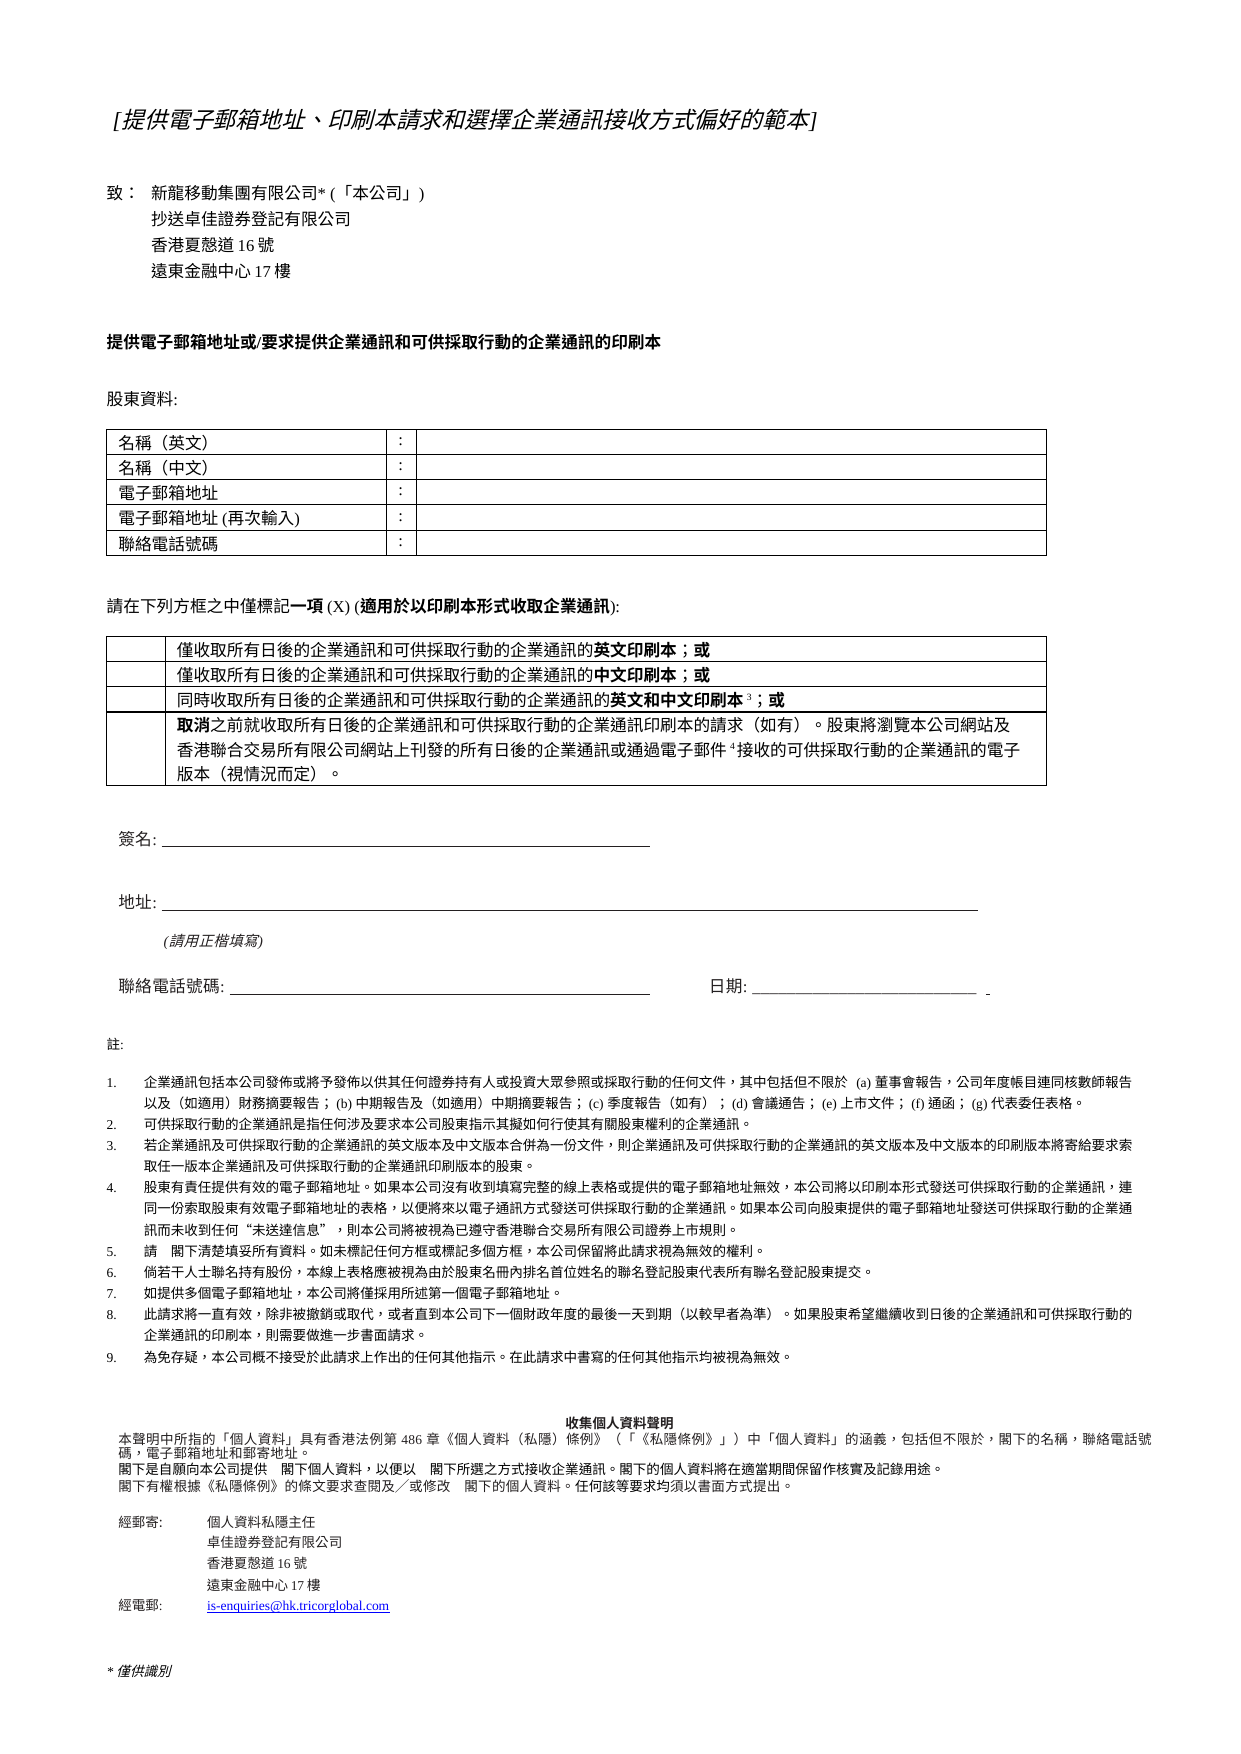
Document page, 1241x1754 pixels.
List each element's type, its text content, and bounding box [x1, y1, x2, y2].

table_cell : [387, 455, 416, 479]
table_cell 名稱（中文） [107, 455, 386, 479]
table_cell 取消之前就收取所有日後的企業通訊和可供採取行動的企業通訊印刷本的請求（如有）。股東將瀏覽本公司網站及 香港聯合交易所有限公司網站上刊發的所有日後的企業通訊或通過電子郵件4接收的可供採取行動的企業通訊的電子版本（視情況而定）。 [166, 713, 1046, 785]
text 遠東金融中心17樓 經電郵: is-enquiries@hk.tricorglobal.com [118, 1574, 768, 1614]
table_header 名稱（英文） [107, 430, 386, 454]
text 提供電子郵箱地址或/要求提供企業通訊和可供採取行動的企業通訊的印刷本 [106, 329, 1134, 384]
list 可供採取行動的企業通訊是指任何涉及要求本公司股東指示其擬如何行使其有關股東權利的企業通訊。 [106, 1114, 1134, 1133]
table_cell [417, 531, 1046, 555]
text 遠東金融中心17樓 [151, 258, 1134, 282]
table_cell 同時收取所有日後的企業通訊和可供採取行動的企業通訊的英文和中文印刷本3；或 [166, 687, 1046, 711]
table_cell [107, 687, 165, 711]
text 請在下列方框之中僅標記一項 (X) (適用於以印刷本形式收取企業通訊): [106, 593, 1134, 617]
text 收集個人資料聲明 [436, 1412, 803, 1432]
text 聯絡電話號碼: 日期: __________________________ [118, 963, 1120, 1000]
text 致： 新龍移動集團有限公司* (「本公司」) [106, 180, 1134, 204]
table_cell : [387, 480, 416, 504]
table_cell : [387, 531, 416, 555]
list 為免存疑，本公司概不接受於此請求上作出的任何其他指示。在此請求中書寫的任何其他指示均被視為無效。 [106, 1346, 1134, 1366]
table_cell 電子郵箱地址 [107, 480, 386, 504]
table_cell [107, 662, 165, 686]
list 請 閣下清楚填妥所有資料。如未標記任何方框或標記多個方框，本公司保留將此請求視為無效的權利。 [106, 1241, 1134, 1260]
subtitle 地址: [118, 888, 1134, 913]
table_cell [417, 455, 1046, 479]
text * 僅供識別 [106, 1661, 1134, 1680]
text 閣下有權根據《私隱條例》的條文要求查閱及╱或修改 閣下的個人資料。任何該等要求均須以書面方式提出。 [118, 1480, 1152, 1494]
table_cell [107, 713, 165, 785]
text 註: [106, 1033, 1134, 1053]
text 本聲明中所指的「個人資料」具有香港法例第 486 章《個人資料（私隱）條例》（「《私隱條例》」）中「個人資料」的涵義，包括但不限於，閣下的名稱，聯絡電話號碼，電子郵箱地址和郵寄地址。 [118, 1434, 1152, 1461]
table_header : [387, 430, 416, 454]
list 企業通訊包括本公司發佈或將予發佈以供其任何證券持有人或投資大眾參照或採取行動的任何文件，其中包括但不限於 (a) 董事會報告，公司年度帳目連同核數師報告以及（如適用）財務摘要報告； (b) 中期報告及（如適用）中期摘要報告； (c) 季度報告（如有）； (d) 會議通告； (e) 上市文件； (f) 通函； (g) 代表委任表格。 [106, 1071, 1134, 1112]
table_header 僅收取所有日後的企業通訊和可供採取行動的企業通訊的英文印刷本；或 [166, 637, 1046, 661]
text [提供電子郵箱地址、印刷本請求和選擇企業通訊接收方式偏好的範本] [106, 102, 1134, 135]
table_cell 聯絡電話號碼 [107, 531, 386, 555]
table_cell [417, 480, 1046, 504]
text 經郵寄: 個人資料私隱主任 [118, 1511, 1134, 1531]
table_cell : [387, 505, 416, 529]
table_header [417, 430, 1046, 454]
text 卓佳證券登記有限公司 [118, 1532, 768, 1551]
text 閣下是自願向本公司提供 閣下個人資料，以便以 閣下所選之方式接收企業通訊。閣下的個人資料將在適當期間保留作核實及記錄用途。 [118, 1464, 1152, 1477]
table_cell [417, 505, 1046, 529]
table_cell 電子郵箱地址 (再次輸入) [107, 505, 386, 529]
table_header [107, 637, 165, 661]
list 如提供多個電子郵箱地址，本公司將僅採用所述第一個電子郵箱地址。 [106, 1283, 1134, 1302]
text 香港夏慤道16號 [151, 232, 1134, 256]
text 股東資料: [106, 386, 1134, 410]
text 抄送卓佳證券登記有限公司 [151, 206, 1134, 230]
subtitle 簽名: [118, 826, 1134, 850]
list 股東有責任提供有效的電子郵箱地址。如果本公司沒有收到填寫完整的線上表格或提供的電子郵箱地址無效，本公司將以印刷本形式發送可供採取行動的企業通訊，連同一份索取股東有效電子郵箱地址的表格，以便將來以電子通訊方式發送可供採取行動的企業通訊。如果本公司向股東提供的電子郵箱地址發送可供採取行動的企業通訊而未收到任何“未送達信息”，則本公司將被視為已遵守香港聯合交易所有限公司證券上市規則。 [106, 1177, 1134, 1239]
text (請用正楷填寫) [118, 926, 1120, 951]
list 此請求將一直有效，除非被撤銷或取代，或者直到本公司下一個財政年度的最後一天到期（以較早者為準）。如果股東希望繼續收到日後的企業通訊和可供採取行動的企業通訊的印刷本，則需要做進一步書面請求。 [106, 1304, 1134, 1345]
text 香港夏慤道16號 [118, 1553, 768, 1573]
table_cell 僅收取所有日後的企業通訊和可供採取行動的企業通訊的中文印刷本；或 [166, 662, 1046, 686]
list 倘若干人士聯名持有股份，本線上表格應被視為由於股東名冊內排名首位姓名的聯名登記股東代表所有聯名登記股東提交。 [106, 1262, 1134, 1281]
list 若企業通訊及可供採取行動的企業通訊的英文版本及中文版本合併為一份文件，則企業通訊及可供採取行動的企業通訊的英文版本及中文版本的印刷版本將寄給要求索取任一版本企業通訊及可供採取行動的企業通訊印刷版本的股東。 [106, 1135, 1134, 1176]
